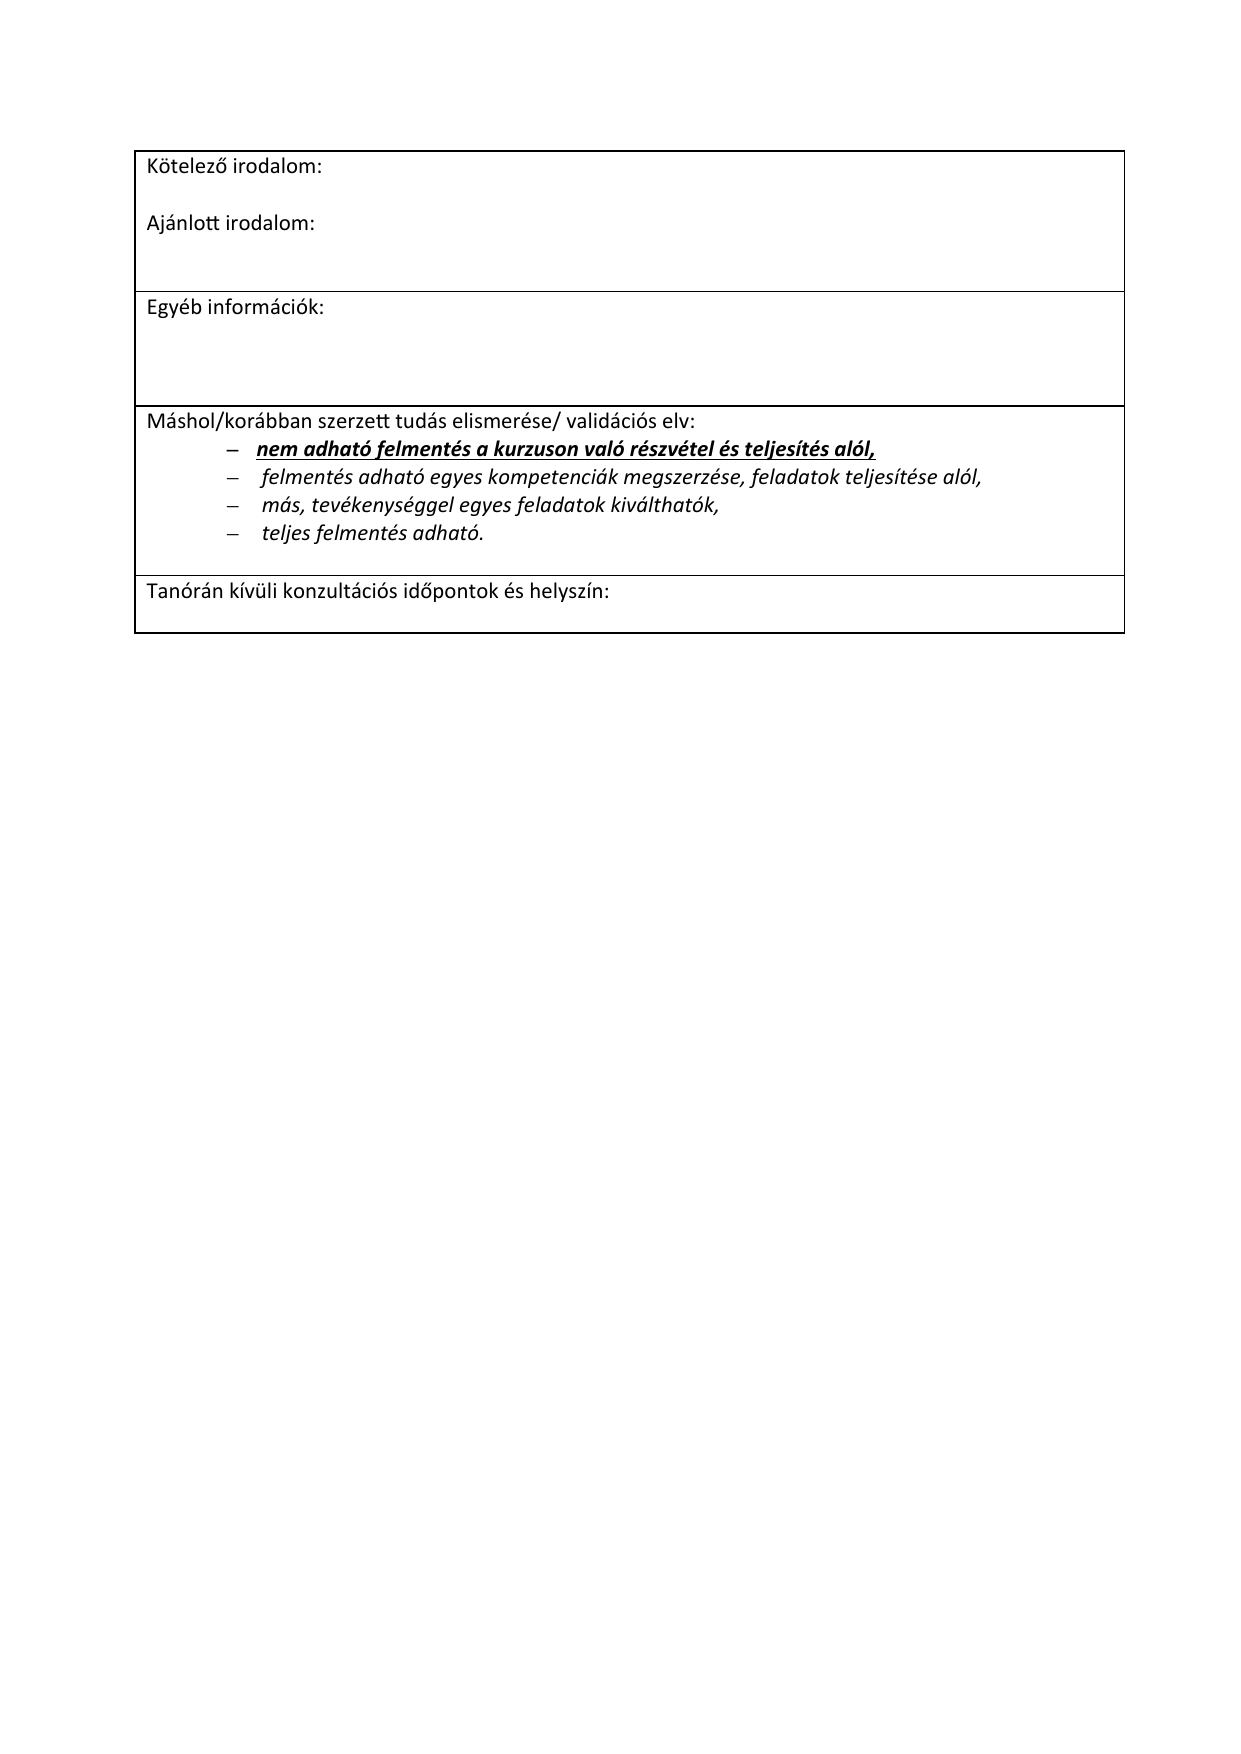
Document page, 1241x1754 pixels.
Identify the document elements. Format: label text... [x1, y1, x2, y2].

table_cell Máshol/korábban szerzett tudás elismerése/ validációs elv: nem adható felmentés a kurzuson való részvétel és teljesítés alól, felmentés adható egyes kompetenciák megszerzése, feladatok teljesítése alól, más, tevékenységgel egyes feladatok kiválthatók, teljes felmentés adható. [136, 407, 1124, 574]
table_cell Tanórán kívüli konzultációs időpontok és helyszín: [136, 576, 1124, 632]
table_cell Egyéb információk: [136, 292, 1124, 405]
table_cell Kötelező irodalom: Ajánlott irodalom: [136, 152, 1124, 291]
